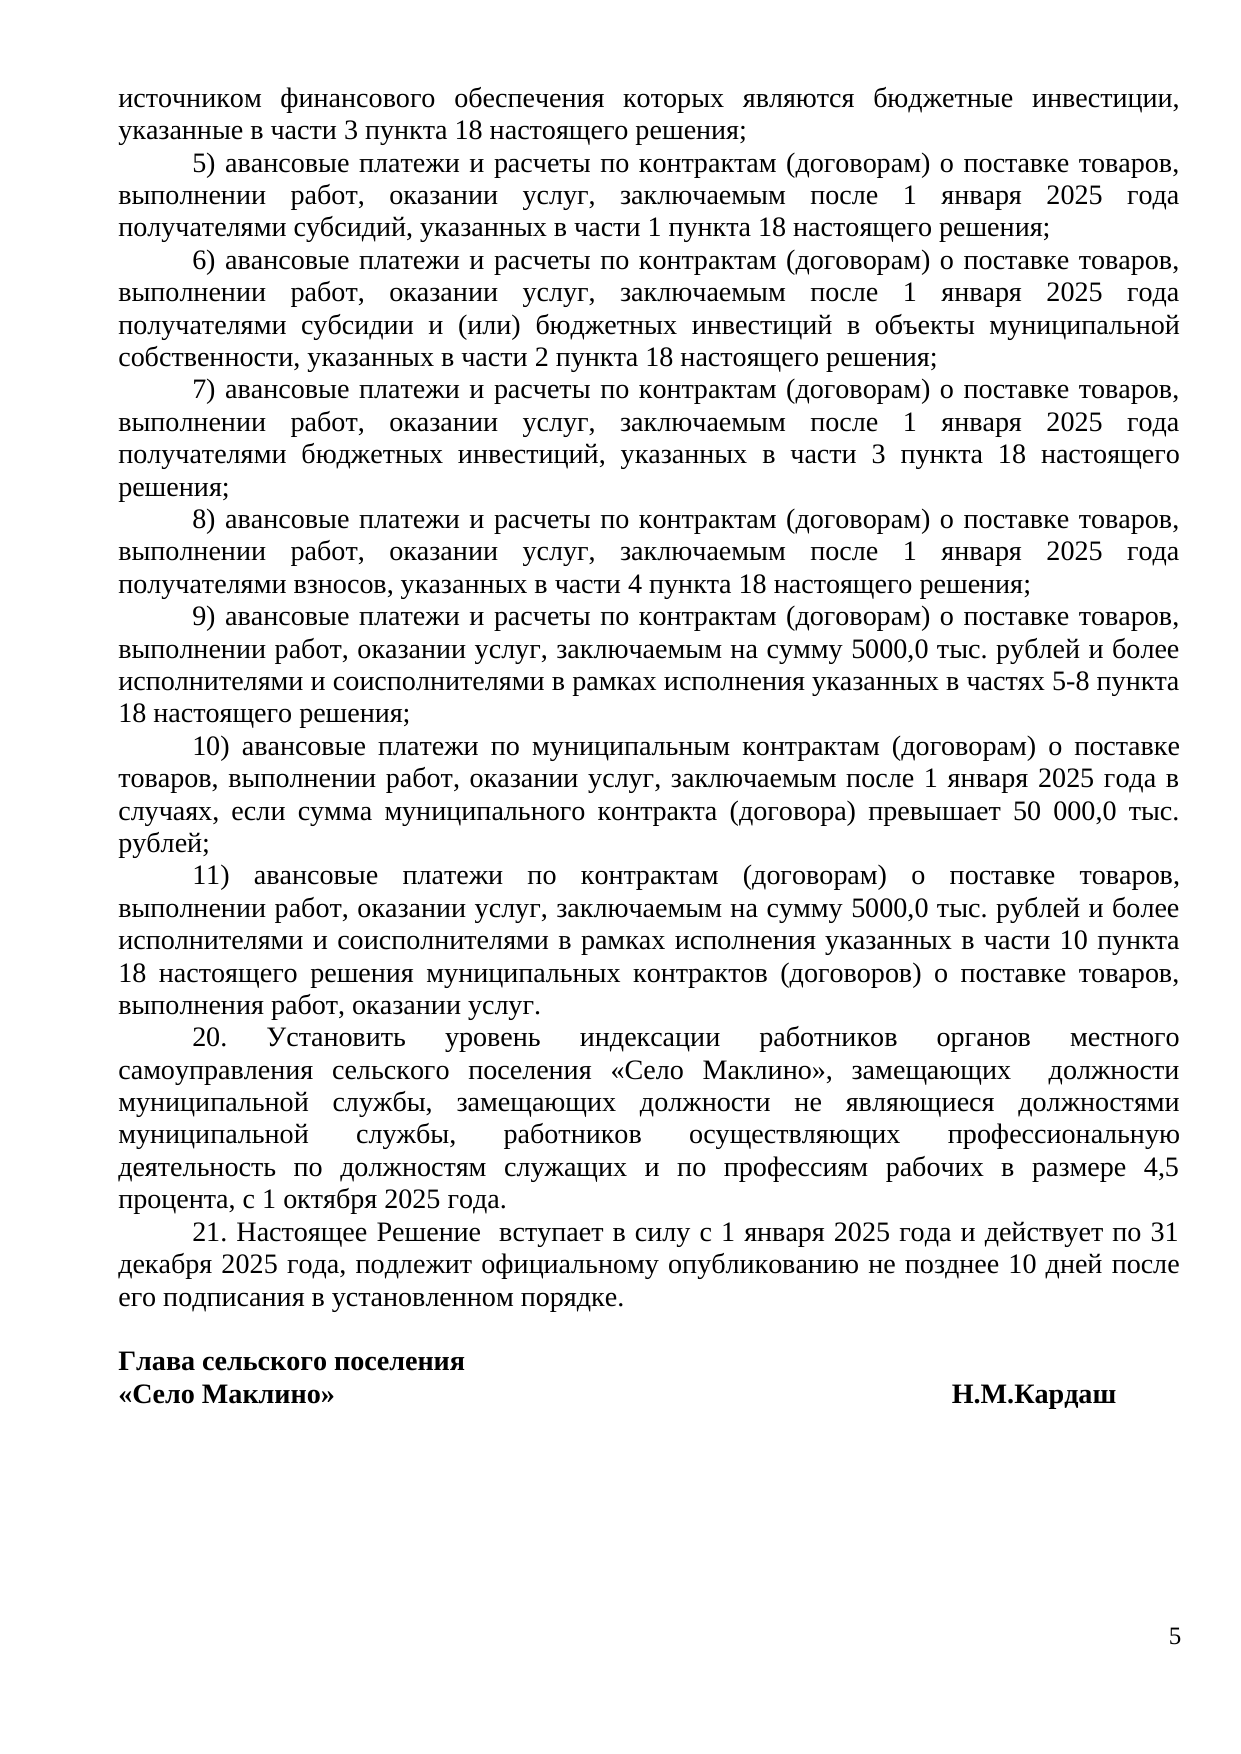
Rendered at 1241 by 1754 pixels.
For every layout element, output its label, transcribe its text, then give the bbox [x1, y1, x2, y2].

text «Село Маклино» Н.М.Кардаш [118, 1377, 1181, 1409]
text 6) авансовые платежи и расчеты по контрактам (договорам) о поставке товаров, выполнении работ, оказании услуг, заключаемым после 1 января 2025 года получателями субсидии и (или) бюджетных инвестиций в объекты муниципальной собственности, указанных в части 2 пункта 18 настоящего решения; [118, 243, 1181, 372]
text 9) авансовые платежи и расчеты по контрактам (договорам) о поставке товаров, выполнении работ, оказании услуг, заключаемым на сумму 5000,0 тыс. рублей и более исполнителями и соисполнителями в рамках исполнения указанных в частях 5-8 пункта 18 настоящего решения; [118, 599, 1181, 729]
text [118, 81, 1181, 146]
text 11) авансовые платежи по контрактам (договорам) о поставке товаров, выполнении работ, оказании услуг, заключаемым на сумму 5000,0 тыс. рублей и более исполнителями и соисполнителями в рамках исполнения указанных в части 10 пункта 18 настоящего решения муниципальных контрактов (договоров) о поставке товаров, выполнения работ, оказании услуг. [118, 858, 1181, 1020]
text 21. Настоящее Решение вступает в силу с 1 января 2025 года и действует по 31 декабря 2025 года, подлежит официальному опубликованию не позднее 10 дней после его подписания в установленном порядке. [118, 1215, 1181, 1312]
text 5) авансовые платежи и расчеты по контрактам (договорам) о поставке товаров, выполнении работ, оказании услуг, заключаемым после 1 января 2025 года получателями субсидий, указанных в части 1 пункта 18 настоящего решения; [118, 146, 1181, 243]
text 20. Установить уровень индексации работников органов местного самоуправления сельского поселения «Село Маклино», замещающих должности муниципальной службы, замещающих должности не являющиеся должностями муниципальной службы, работников осуществляющих профессиональную деятельность по должностям служащих и по профессиям рабочих в размере 4,5 процента, с 1 октября 2025 года. [118, 1020, 1181, 1215]
text 10) авансовые платежи по муниципальным контрактам (договорам) о поставке товаров, выполнении работ, оказании услуг, заключаемым после 1 января 2025 года в случаях, если сумма муниципального контракта (договора) превышает 50 000,0 тыс. рублей; [118, 729, 1181, 858]
text 7) авансовые платежи и расчеты по контрактам (договорам) о поставке товаров, выполнении работ, оказании услуг, заключаемым после 1 января 2025 года получателями бюджетных инвестиций, указанных в части 3 пункта 18 настоящего решения; [118, 372, 1181, 502]
text 8) авансовые платежи и расчеты по контрактам (договорам) о поставке товаров, выполнении работ, оказании услуг, заключаемым после 1 января 2025 года получателями взносов, указанных в части 4 пункта 18 настоящего решения; [118, 502, 1181, 599]
text Глава сельского поселения [118, 1344, 1181, 1377]
